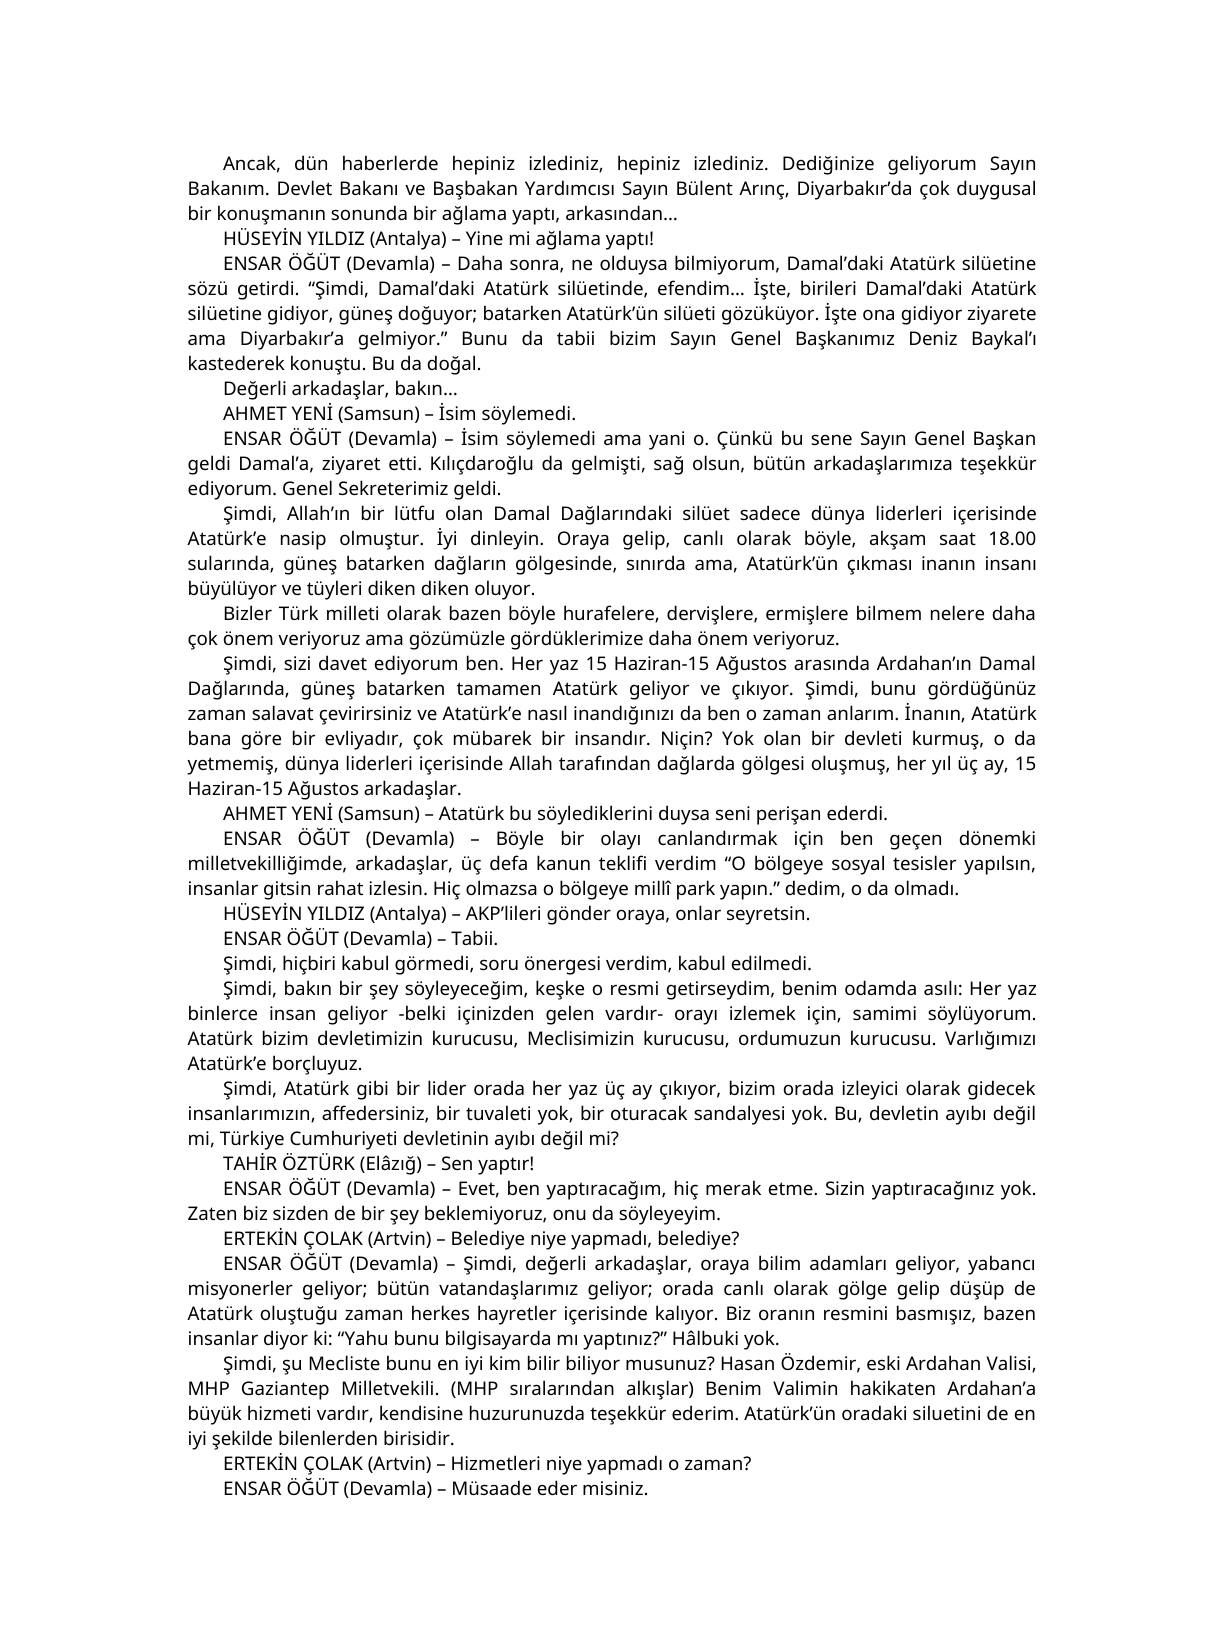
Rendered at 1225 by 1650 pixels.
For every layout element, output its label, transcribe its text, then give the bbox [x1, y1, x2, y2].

text TAHİR ÖZTÜRK (Elâzığ) – Sen yaptır! [187, 1150, 1037, 1175]
text ERTEKİN ÇOLAK (Artvin) – Belediye niye yapmadı, belediye? [187, 1225, 1037, 1250]
text ENSAR ÖĞÜT (Devamla) – Müsaade eder misiniz. [187, 1475, 1037, 1500]
text HÜSEYİN YILDIZ (Antalya) – Yine mi ağlama yaptı! [187, 225, 1037, 250]
text Değerli arkadaşlar, bakın… [187, 375, 1037, 400]
text Şimdi, şu Mecliste bunu en iyi kim bilir biliyor musunuz? Hasan Özdemir, eski Ardahan Valisi, MHP Gaziantep Milletvekili. (MHP sıralarından alkışlar) Benim Valimin hakikaten Ardahan’a büyük hizmeti vardır, kendisine huzurunuzda teşekkür ederim. Atatürk’ün oradaki siluetini de en iyi şekilde bilenlerden birisidir. [187, 1350, 1037, 1450]
text ENSAR ÖĞÜT (Devamla) – Böyle bir olayı canlandırmak için ben geçen dönemki milletvekilliğimde, arkadaşlar, üç defa kanun teklifi verdim “O bölgeye sosyal tesisler yapılsın, insanlar gitsin rahat izlesin. Hiç olmazsa o bölgeye millî park yapın.” dedim, o da olmadı. [187, 825, 1037, 900]
text AHMET YENİ (Samsun) – İsim söylemedi. [187, 400, 1037, 425]
text ENSAR ÖĞÜT (Devamla) – Tabii. [187, 925, 1037, 950]
text Bizler Türk milleti olarak bazen böyle hurafelere, dervişlere, ermişlere bilmem nelere daha çok önem veriyoruz ama gözümüzle gördüklerimize daha önem veriyoruz. [187, 600, 1037, 650]
text Şimdi, Allah’ın bir lütfu olan Damal Dağlarındaki silüet sadece dünya liderleri içerisinde Atatürk’e nasip olmuştur. İyi dinleyin. Oraya gelip, canlı olarak böyle, akşam saat 18.00 sularında, güneş batarken dağların gölgesinde, sınırda ama, Atatürk’ün çıkması inanın insanı büyülüyor ve tüyleri diken diken oluyor. [187, 500, 1037, 600]
text Ancak, dün haberlerde hepiniz izlediniz, hepiniz izlediniz. Dediğinize geliyorum Sayın Bakanım. Devlet Bakanı ve Başbakan Yardımcısı Sayın Bülent Arınç, Diyarbakır’da çok duygusal bir konuşmanın sonunda bir ağlama yaptı, arkasından… [187, 150, 1037, 225]
text ENSAR ÖĞÜT (Devamla) – Şimdi, değerli arkadaşlar, oraya bilim adamları geliyor, yabancı misyonerler geliyor; bütün vatandaşlarımız geliyor; orada canlı olarak gölge gelip düşüp de Atatürk oluştuğu zaman herkes hayretler içerisinde kalıyor. Biz oranın resmini basmışız, bazen insanlar diyor ki: “Yahu bunu bilgisayarda mı yaptınız?” Hâlbuki yok. [187, 1250, 1037, 1350]
text AHMET YENİ (Samsun) – Atatürk bu söylediklerini duysa seni perişan ederdi. [187, 800, 1037, 825]
text Şimdi, sizi davet ediyorum ben. Her yaz 15 Haziran-15 Ağustos arasında Ardahan’ın Damal Dağlarında, güneş batarken tamamen Atatürk geliyor ve çıkıyor. Şimdi, bunu gördüğünüz zaman salavat çevirirsiniz ve Atatürk’e nasıl inandığınızı da ben o zaman anlarım. İnanın, Atatürk bana göre bir evliyadır, çok mübarek bir insandır. Niçin? Yok olan bir devleti kurmuş, o da yetmemiş, dünya liderleri içerisinde Allah tarafından dağlarda gölgesi oluşmuş, her yıl üç ay, 15 Haziran-15 Ağustos arkadaşlar. [187, 650, 1037, 800]
text HÜSEYİN YILDIZ (Antalya) – AKP’lileri gönder oraya, onlar seyretsin. [187, 900, 1037, 925]
text ENSAR ÖĞÜT (Devamla) – Evet, ben yaptıracağım, hiç merak etme. Sizin yaptıracağınız yok. Zaten biz sizden de bir şey beklemiyoruz, onu da söyleyeyim. [187, 1175, 1037, 1225]
text Şimdi, bakın bir şey söyleyeceğim, keşke o resmi getirseydim, benim odamda asılı: Her yaz binlerce insan geliyor -belki içinizden gelen vardır- orayı izlemek için, samimi söylüyorum. Atatürk bizim devletimizin kurucusu, Meclisimizin kurucusu, ordumuzun kurucusu. Varlığımızı Atatürk’e borçluyuz. [187, 975, 1037, 1075]
text ERTEKİN ÇOLAK (Artvin) – Hizmetleri niye yapmadı o zaman? [187, 1450, 1037, 1475]
text Şimdi, hiçbiri kabul görmedi, soru önergesi verdim, kabul edilmedi. [187, 950, 1037, 975]
text ENSAR ÖĞÜT (Devamla) – Daha sonra, ne olduysa bilmiyorum, Damal’daki Atatürk silüetine sözü getirdi. “Şimdi, Damal’daki Atatürk silüetinde, efendim… İşte, birileri Damal’daki Atatürk silüetine gidiyor, güneş doğuyor; batarken Atatürk’ün silüeti gözüküyor. İşte ona gidiyor ziyarete ama Diyarbakır’a gelmiyor.” Bunu da tabii bizim Sayın Genel Başkanımız Deniz Baykal’ı kastederek konuştu. Bu da doğal. [187, 250, 1037, 375]
text Şimdi, Atatürk gibi bir lider orada her yaz üç ay çıkıyor, bizim orada izleyici olarak gidecek insanlarımızın, affedersiniz, bir tuvaleti yok, bir oturacak sandalyesi yok. Bu, devletin ayıbı değil mi, Türkiye Cumhuriyeti devletinin ayıbı değil mi? [187, 1075, 1037, 1150]
text ENSAR ÖĞÜT (Devamla) – İsim söylemedi ama yani o. Çünkü bu sene Sayın Genel Başkan geldi Damal’a, ziyaret etti. Kılıçdaroğlu da gelmişti, sağ olsun, bütün arkadaşlarımıza teşekkür ediyorum. Genel Sekreterimiz geldi. [187, 425, 1037, 500]
